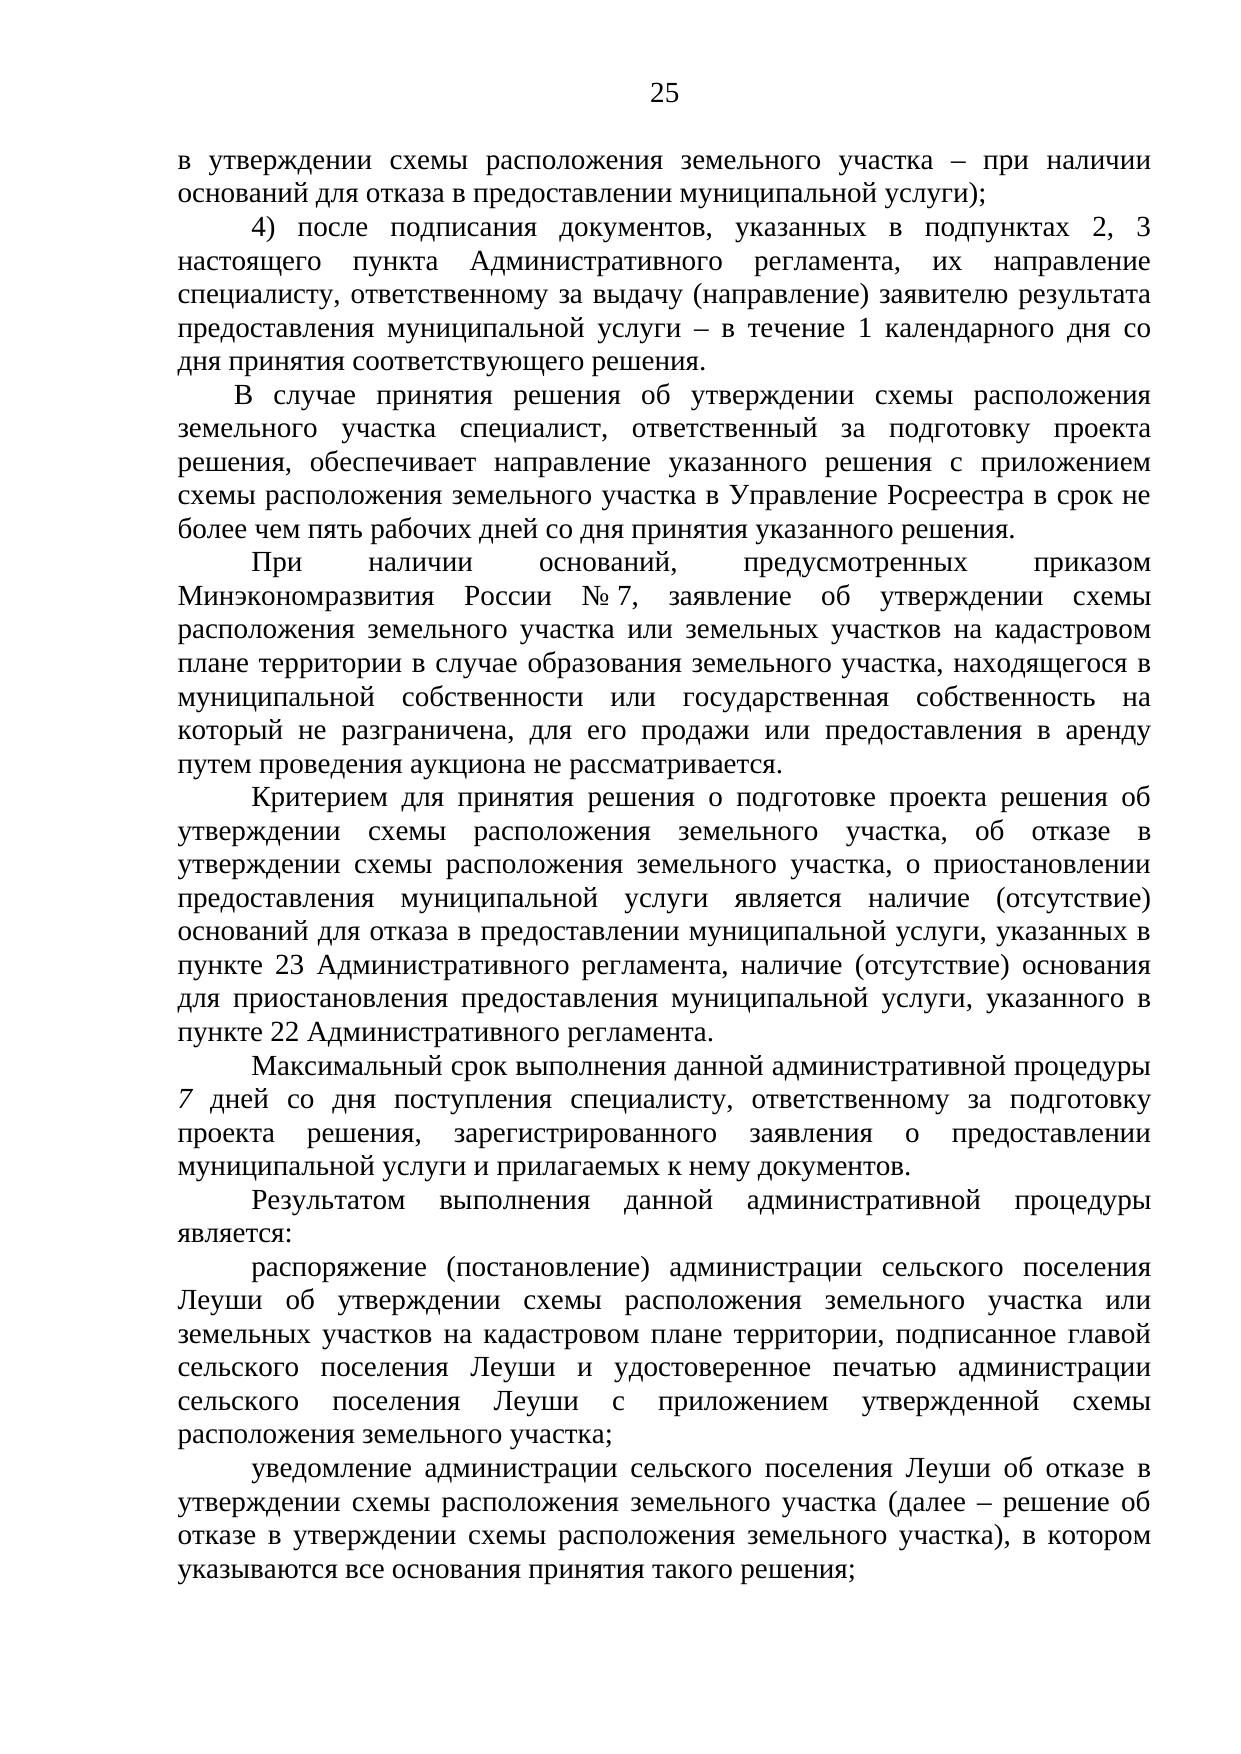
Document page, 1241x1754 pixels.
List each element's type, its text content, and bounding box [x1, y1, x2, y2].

text Результатом выполнения данной административной процедуры является: [177, 1182, 1152, 1249]
text Критерием для принятия решения о подготовке проекта решения об утверждении схемы расположения земельного участка, об отказе в утверждении схемы расположения земельного участка, о приостановлении предоставления муниципальной услуги является наличие (отсутствие) оснований для отказа в предоставлении муниципальной услуги, указанных в пункте 23 Административного регламента, наличие (отсутствие) основания для приостановления предоставления муниципальной услуги, указанного в пункте 22 Административного регламента. [177, 779, 1152, 1048]
text 4) после подписания документов, указанных в подпунктах 2, 3 настоящего пункта Административного регламента, их направление специалисту, ответственному за выдачу (направление) заявителю результата предоставления муниципальной услуги – в течение 1 календарного дня со дня принятия соответствующего решения. [177, 209, 1152, 377]
text При наличии оснований, предусмотренных приказом Минэкономразвития России № 7, заявление об утверждении схемы расположения земельного участка или земельных участков на кадастровом плане территории в случае образования земельного участка, находящегося в муниципальной собственности или государственная собственность на который не разграничена, для его продажи или предоставления в аренду путем проведения аукциона не рассматривается. [177, 544, 1152, 779]
text уведомление администрации сельского поселения Леуши об отказе в утверждении схемы расположения земельного участка (далее – решение об отказе в утверждении схемы расположения земельного участка), в котором указываются все основания принятия такого решения; [177, 1450, 1152, 1584]
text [177, 142, 1152, 209]
text Максимальный срок выполнения данной административной процедуры 7 дней со дня поступления специалисту, ответственному за подготовку проекта решения, зарегистрированного заявления о предоставлении муниципальной услуги и прилагаемых к нему документов. [177, 1048, 1152, 1182]
text распоряжение (постановление) администрации сельского поселения Леуши об утверждении схемы расположения земельного участка или земельных участков на кадастровом плане территории, подписанное главой сельского поселения Леуши и удостоверенное печатью администрации сельского поселения Леуши с приложением утвержденной схемы расположения земельного участка; [177, 1249, 1152, 1450]
text В случае принятия решения об утверждении схемы расположения земельного участка специалист, ответственный за подготовку проекта решения, обеспечивает направление указанного решения с приложением схемы расположения земельного участка в Управление Росреестра в срок не более чем пять рабочих дней со дня принятия указанного решения. [177, 377, 1152, 544]
